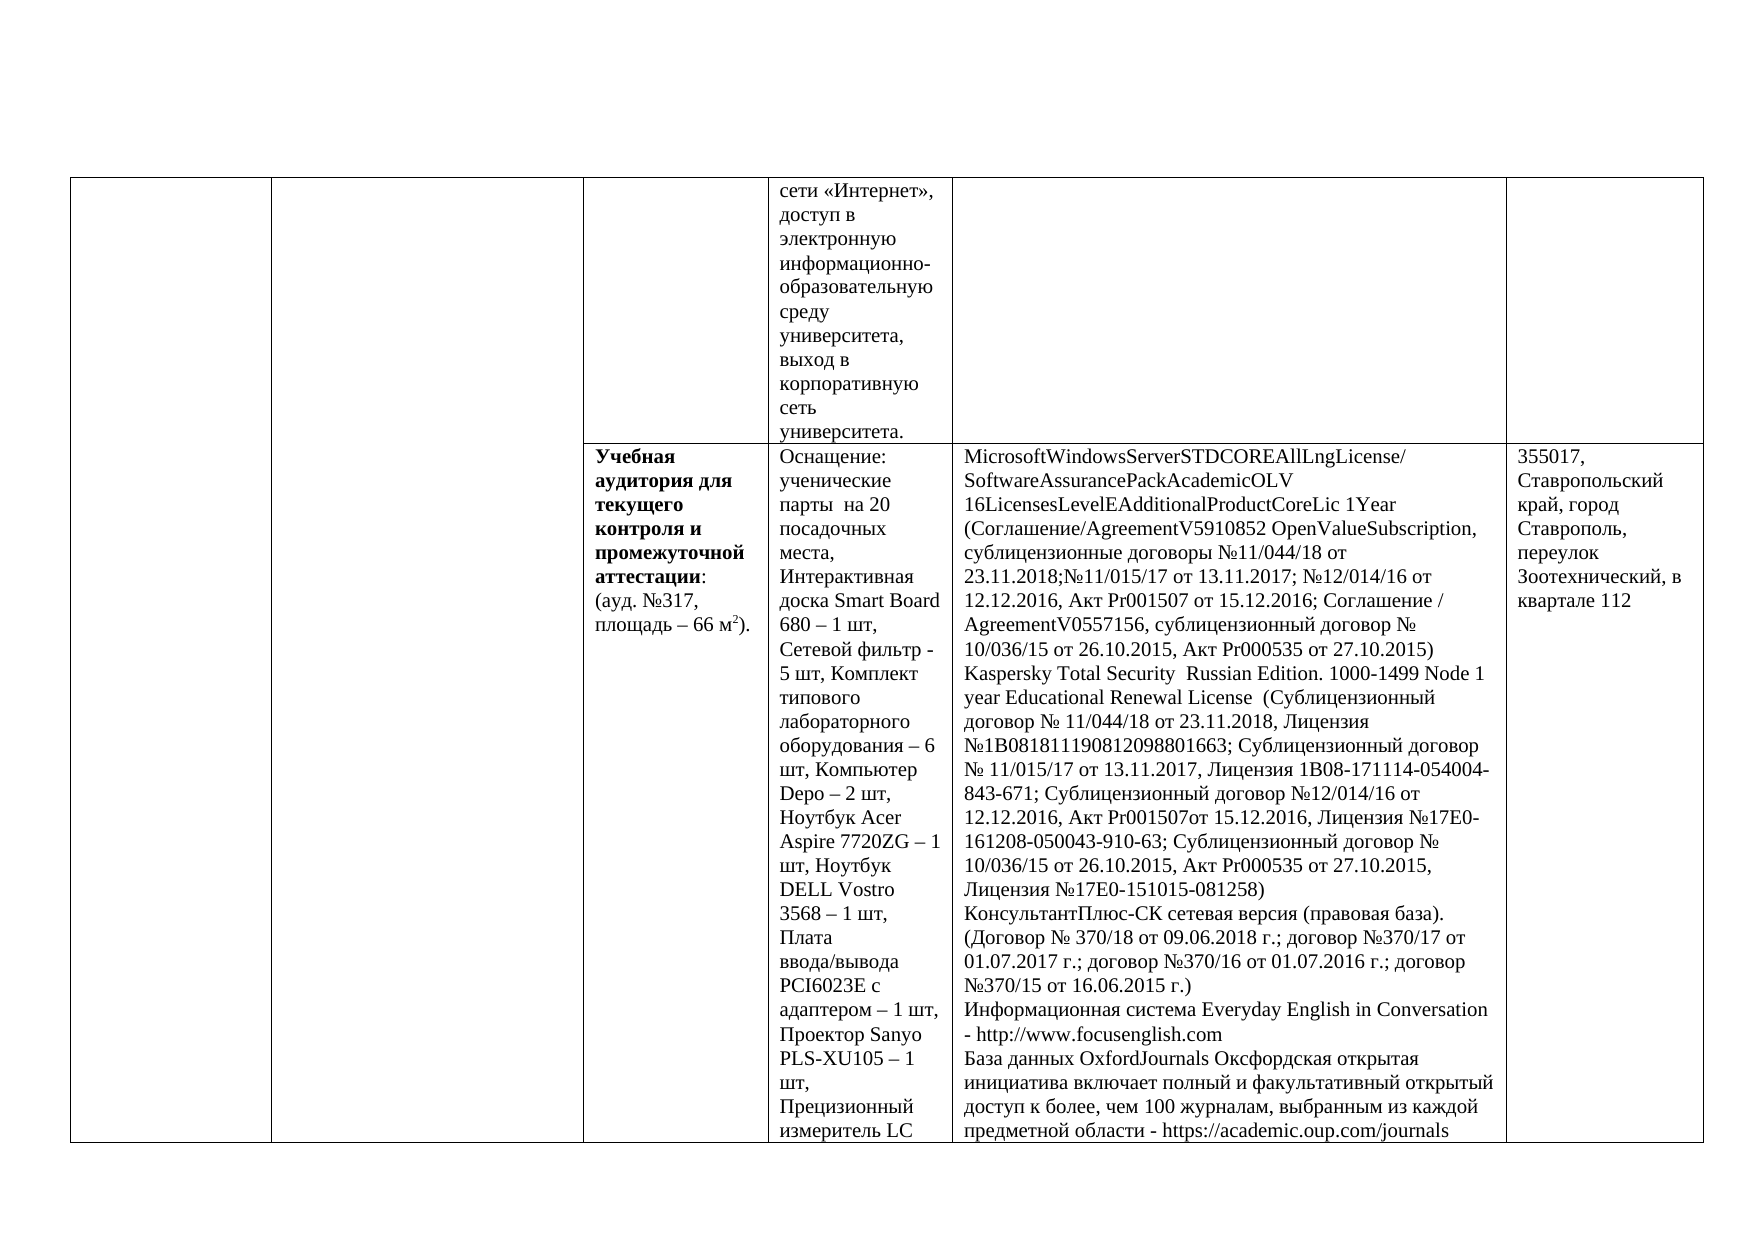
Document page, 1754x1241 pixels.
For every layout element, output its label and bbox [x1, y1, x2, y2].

table_cell [953, 444, 1506, 1142]
table_cell [1507, 178, 1703, 443]
table_cell [584, 444, 768, 1142]
table_cell [769, 178, 952, 443]
table_cell [584, 178, 768, 443]
table_cell [769, 444, 952, 1142]
table_cell [953, 178, 1506, 443]
table_cell [1507, 444, 1703, 1142]
